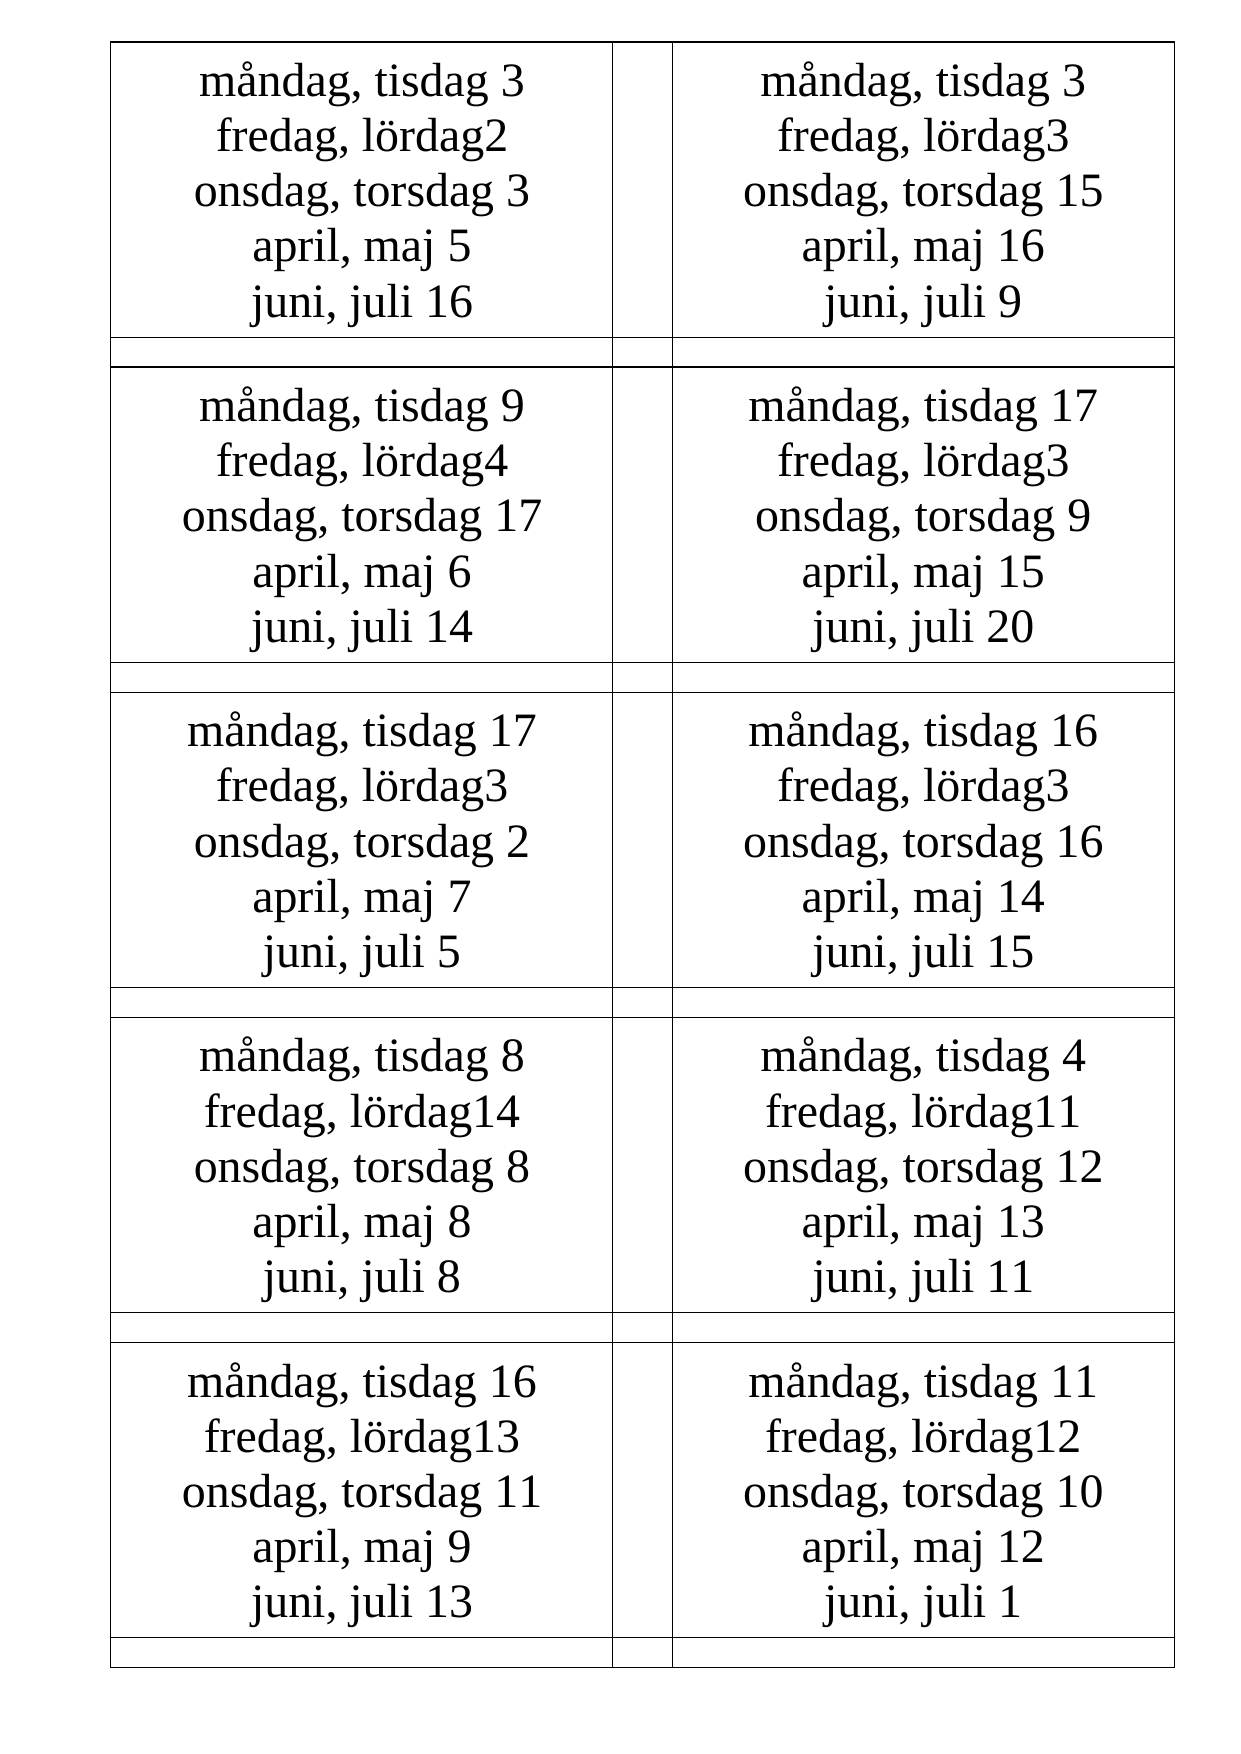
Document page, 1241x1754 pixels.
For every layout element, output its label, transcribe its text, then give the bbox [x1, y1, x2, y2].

table_cell [613, 988, 672, 1017]
table_cell [673, 663, 1174, 692]
table_cell [673, 1313, 1174, 1342]
table_cell måndag, tisdag 4 fredag, lördag11 onsdag, torsdag 12 april, maj 13 juni, juli 11 [673, 1018, 1174, 1312]
table_cell måndag, tisdag 8 fredag, lördag14 onsdag, torsdag 8 april, maj 8 juni, juli 8 [111, 1018, 612, 1312]
table_cell [613, 1638, 672, 1667]
table_cell måndag, tisdag 11 fredag, lördag12 onsdag, torsdag 10 april, maj 12 juni, juli 1 [673, 1343, 1174, 1637]
table_cell [111, 338, 612, 366]
table_cell [111, 663, 612, 692]
table_cell [613, 663, 672, 692]
table_cell måndag, tisdag 17 fredag, lördag3 onsdag, torsdag 9 april, maj 15 juni, juli 20 [673, 368, 1174, 662]
table_cell [613, 43, 672, 337]
table_cell [613, 1313, 672, 1342]
table_cell måndag, tisdag 9 fredag, lördag4 onsdag, torsdag 17 april, maj 6 juni, juli 14 [111, 368, 612, 662]
table_cell måndag, tisdag 3 fredag, lördag2 onsdag, torsdag 3 april, maj 5 juni, juli 16 [111, 43, 612, 337]
table_cell [673, 988, 1174, 1017]
table_cell [613, 693, 672, 987]
table_cell [613, 368, 672, 662]
table_cell måndag, tisdag 17 fredag, lördag3 onsdag, torsdag 2 april, maj 7 juni, juli 5 [111, 693, 612, 987]
table_cell [111, 988, 612, 1017]
table_cell [673, 1638, 1174, 1667]
table_cell [111, 1638, 612, 1667]
table_cell måndag, tisdag 16 fredag, lördag3 onsdag, torsdag 16 april, maj 14 juni, juli 15 [673, 693, 1174, 987]
table_cell [613, 1018, 672, 1312]
table_cell [111, 1313, 612, 1342]
table_cell [673, 338, 1174, 366]
table_cell [613, 1343, 672, 1637]
table_cell måndag, tisdag 16 fredag, lördag13 onsdag, torsdag 11 april, maj 9 juni, juli 13 [111, 1343, 612, 1637]
table_cell [613, 338, 672, 366]
table_cell måndag, tisdag 3 fredag, lördag3 onsdag, torsdag 15 april, maj 16 juni, juli 9 [673, 43, 1174, 337]
